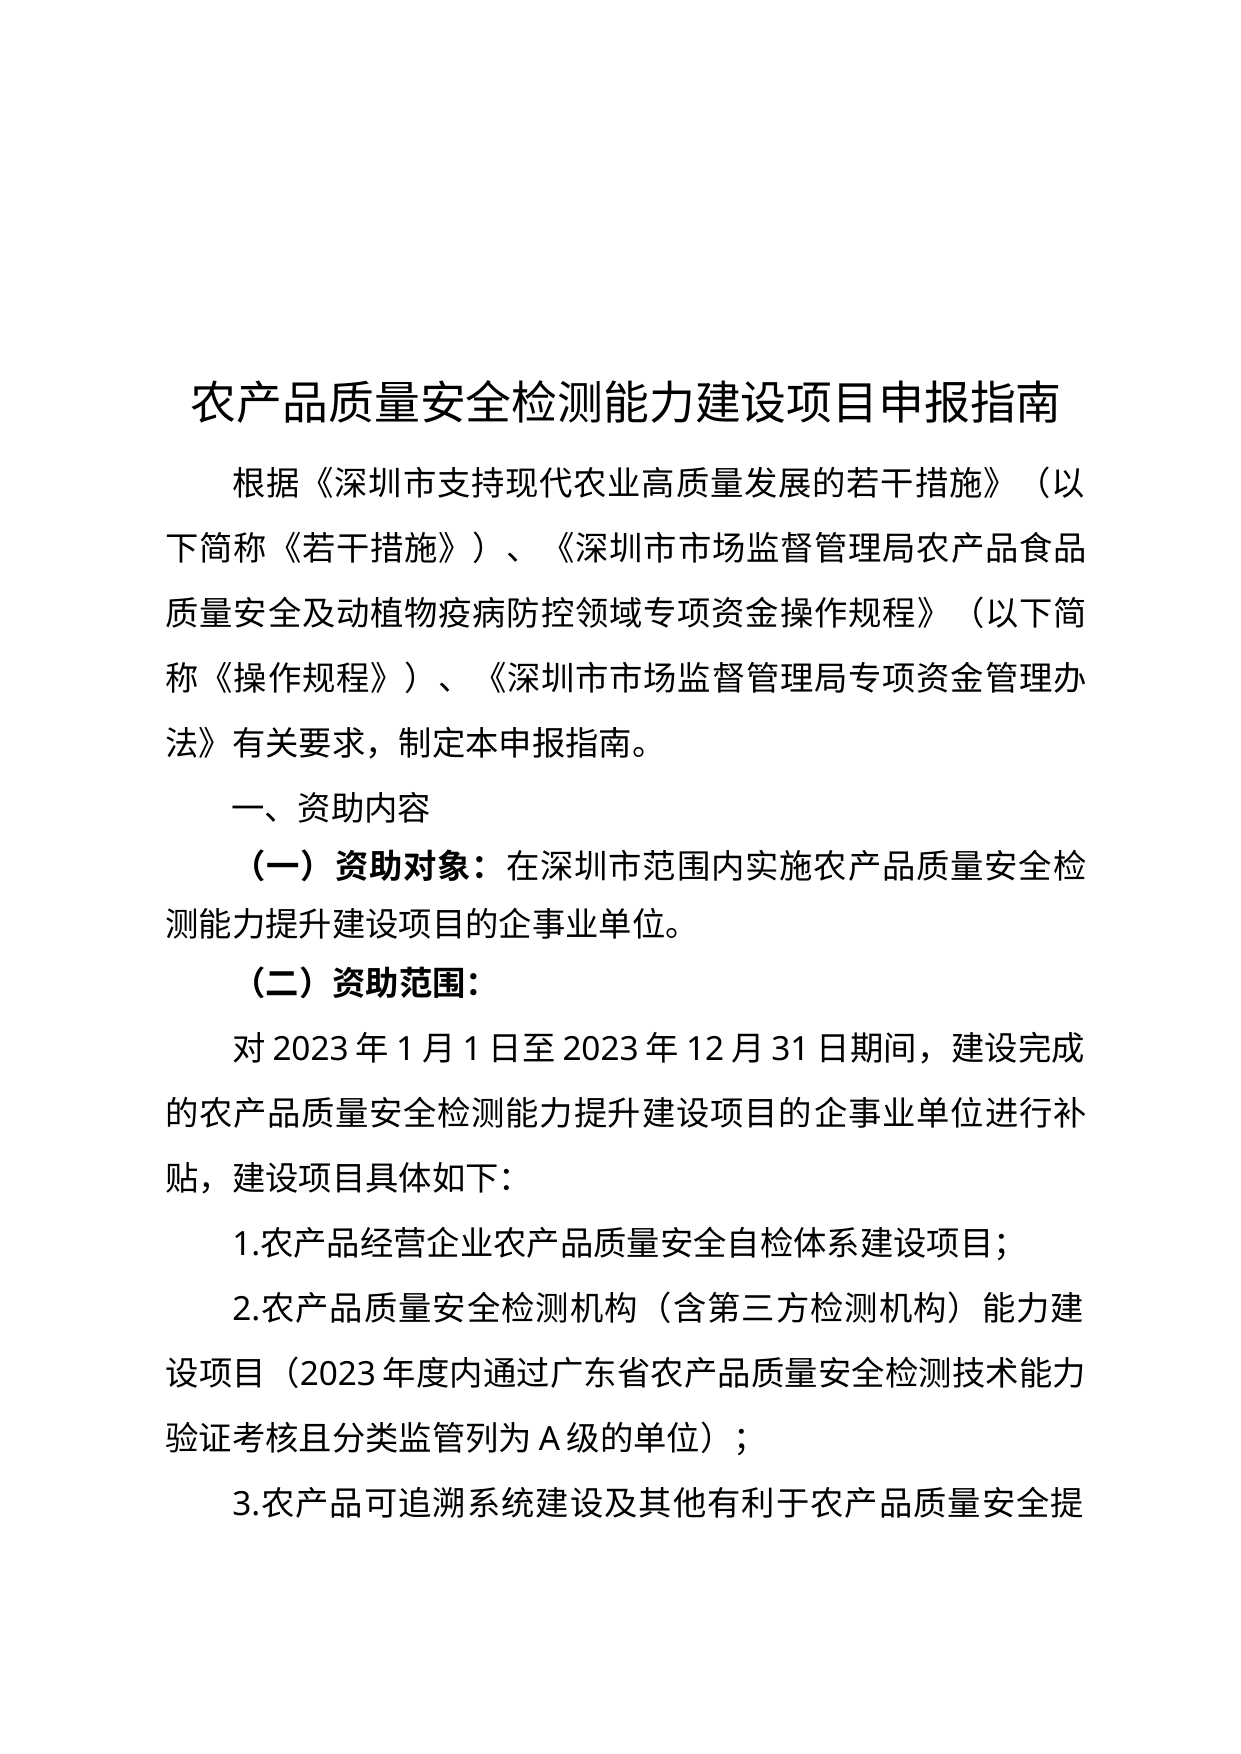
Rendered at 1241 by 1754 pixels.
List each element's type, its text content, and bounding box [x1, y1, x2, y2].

text 根据《深圳市支持现代农业高质量发展的若干措施》（以下简称《若干措施》）、《深圳市市场监督管理局农产品食品质量安全及动植物疫病防控领域专项资金操作规程》（以下简称《操作规程》）、《深圳市市场监督管理局专项资金管理办法》有关要求，制定本申报指南。 [165, 448, 1087, 773]
list 对2023年1月1日至2023年12月31日期间，建设完成的农产品质量安全检测能力提升建设项目的企事业单位进行补贴，建设项目具体如下： [165, 1013, 1087, 1208]
text 2.农产品质量安全检测机构（含第三方检测机构）能力建设项目（2023年度内通过广东省农产品质量安全检测技术能力验证考核且分类监管列为A级的单位）； [165, 1273, 1087, 1468]
text （一）资助对象：在深圳市范围内实施农产品质量安全检测能力提升建设项目的企事业单位。 [165, 832, 1087, 948]
text 1.农产品经营企业农产品质量安全自检体系建设项目； [165, 1208, 1087, 1273]
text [165, 1468, 1087, 1533]
list 资助内容 [164, 773, 1087, 832]
text （二）资助范围： [165, 948, 1087, 1013]
text 农产品质量安全检测能力建设项目申报指南 [165, 351, 1087, 448]
